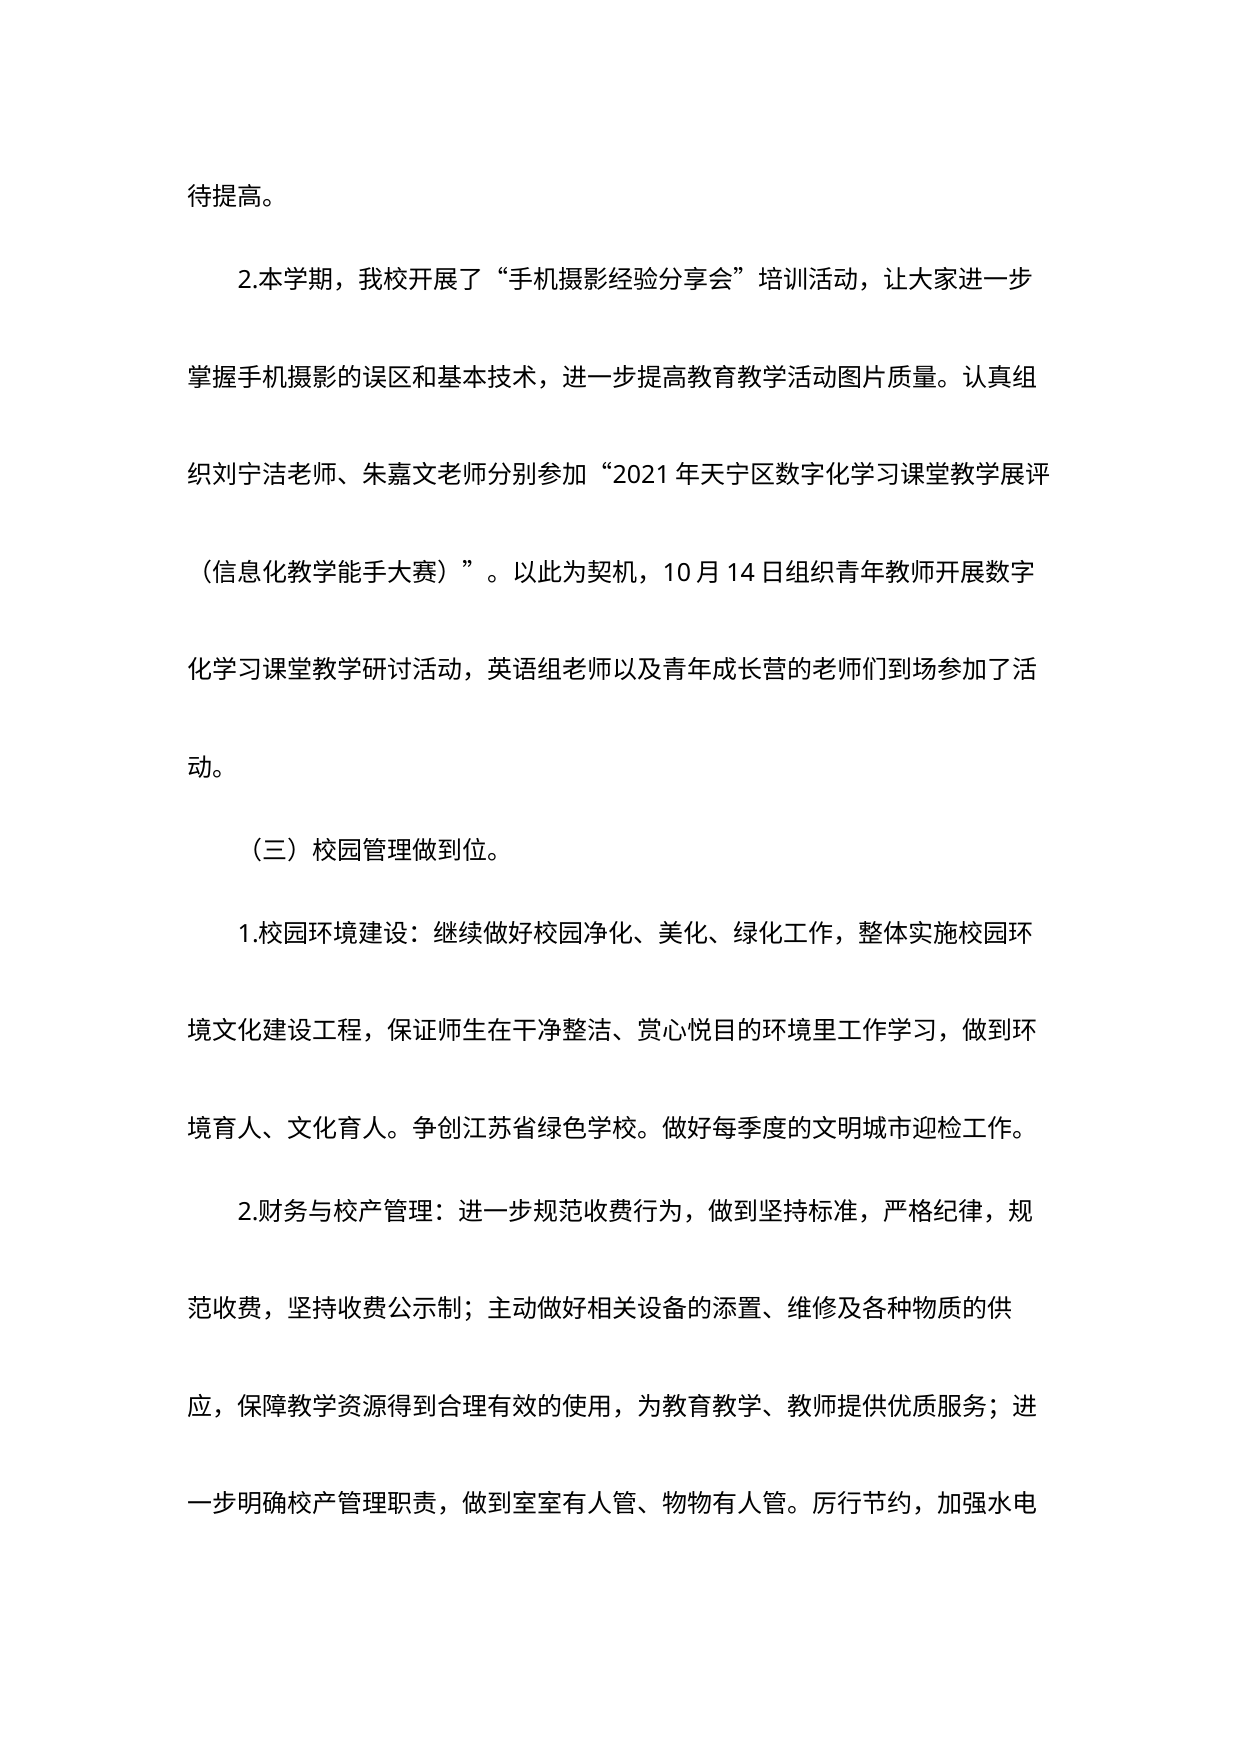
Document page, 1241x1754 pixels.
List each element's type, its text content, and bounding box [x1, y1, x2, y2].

text 2.本学期，我校开展了“手机摄影经验分享会”培训活动，让大家进一步掌握手机摄影的误区和基本技术，进一步提高教育教学活动图片质量。认真组织刘宁洁老师、朱嘉文老师分别参加“2021年天宁区数字化学习课堂教学展评（信息化教学能手大赛）”。以此为契机，10月14日组织青年教师开展数字化学习课堂教学研讨活动，英语组老师以及青年成长营的老师们到场参加了活动。 [187, 245, 1053, 798]
text （三）校园管理做到位。 [187, 816, 1053, 881]
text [187, 1177, 1053, 1534]
text 1.校园环境建设：继续做好校园净化、美化、绿化工作，整体实施校园环境文化建设工程，保证师生在干净整洁、赏心悦目的环境里工作学习，做到环境育人、文化育人。争创江苏省绿色学校。做好每季度的文明城市迎检工作。 [187, 899, 1053, 1159]
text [187, 162, 1053, 227]
